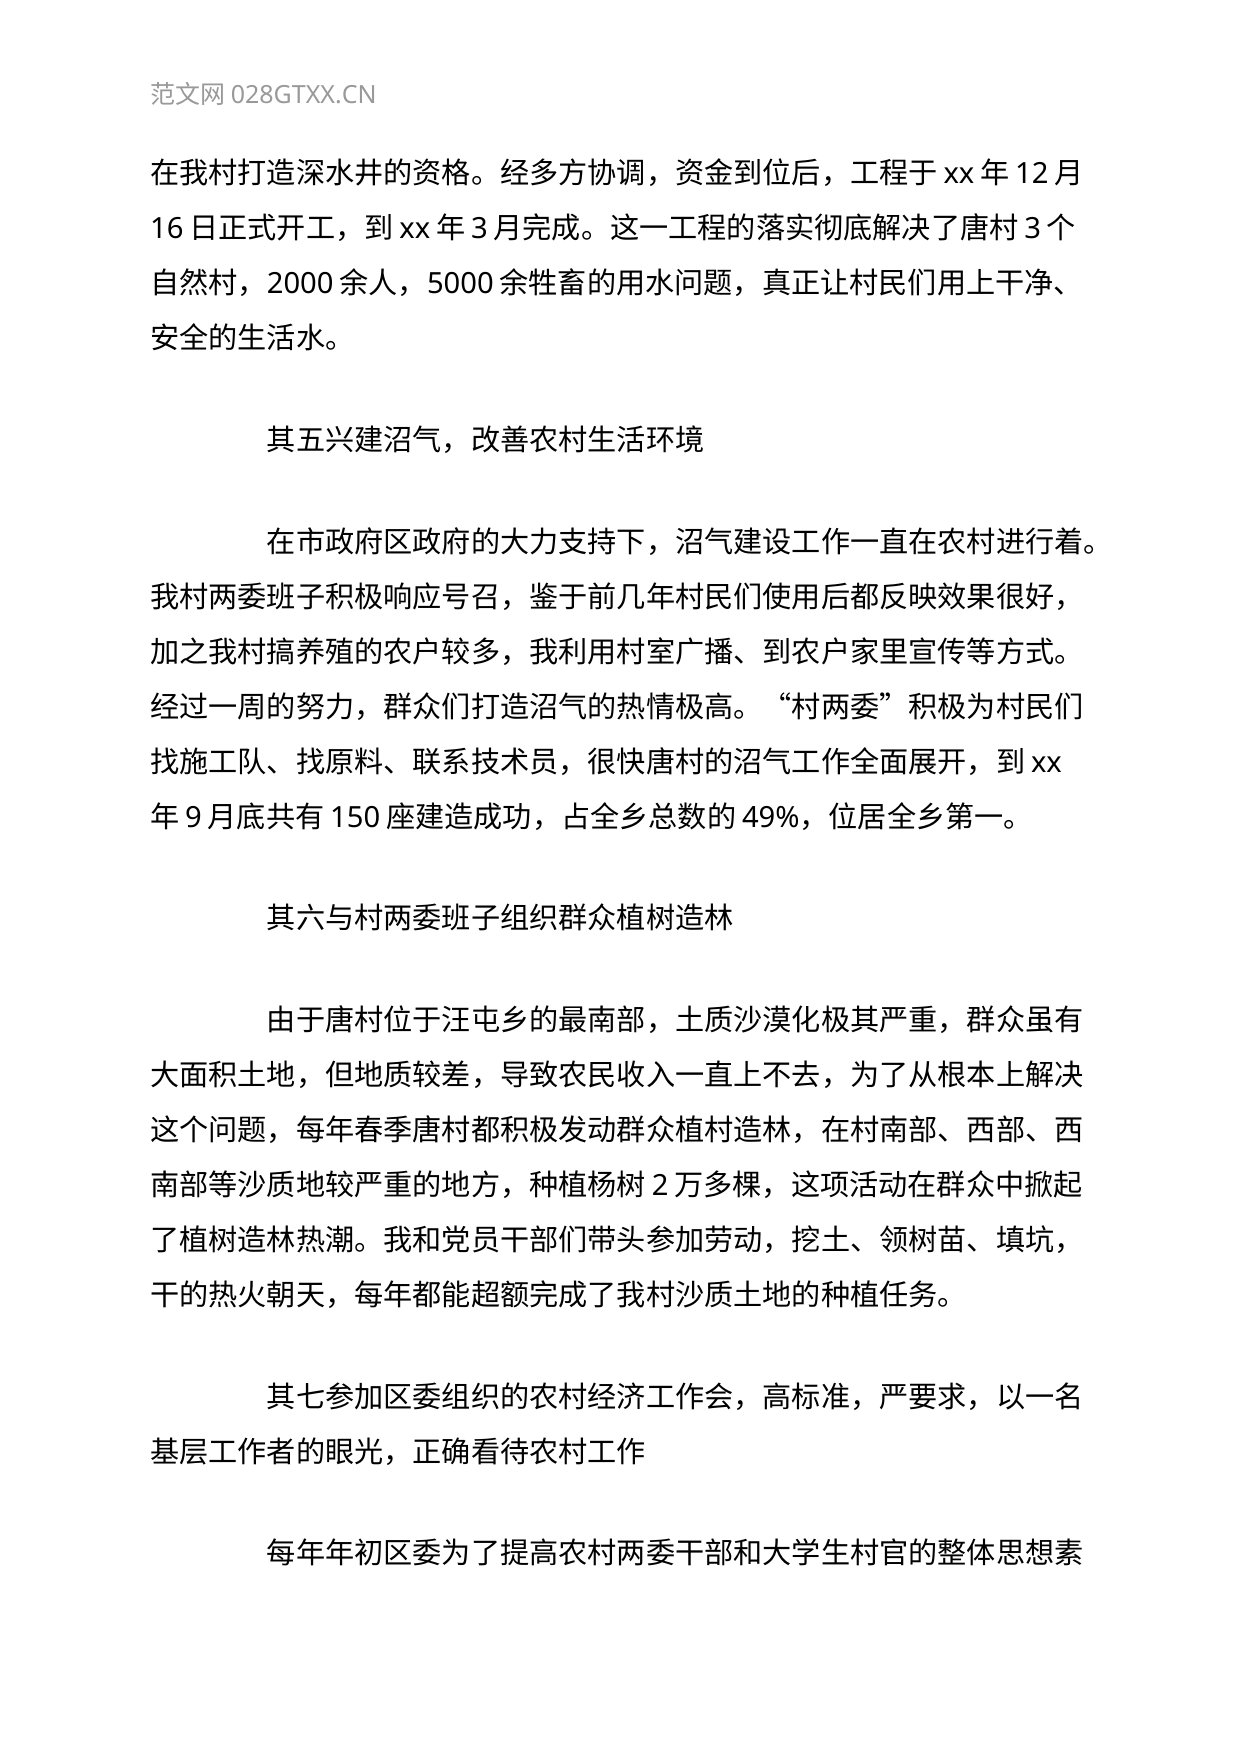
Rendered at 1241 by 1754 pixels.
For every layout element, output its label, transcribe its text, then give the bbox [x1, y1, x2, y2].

text 在市政府区政府的大力支持下，沼气建设工作一直在农村进行着。我村两委班子积极响应号召，鉴于前几年村民们使用后都反映效果很好，加之我村搞养殖的农户较多，我利用村室广播、到农户家里宣传等方式。经过一周的努力，群众们打造沼气的热情极高。“村两委”积极为村民们找施工队、找原料、联系技术员，很快唐村的沼气工作全面展开，到xx年9月底共有150座建造成功，占全乡总数的49%，位居全乡第一。 [150, 518, 1090, 836]
text 由于唐村位于汪屯乡的最南部，土质沙漠化极其严重，群众虽有大面积土地，但地质较差，导致农民收入一直上不去，为了从根本上解决这个问题，每年春季唐村都积极发动群众植村造林，在村南部、西部、西南部等沙质地较严重的地方，种植杨树2万多棵，这项活动在群众中掀起了植树造林热潮。我和党员干部们带头参加劳动，挖土、领树苗、填坑，干的热火朝天，每年都能超额完成了我村沙质土地的种植任务。 [150, 997, 1090, 1314]
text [150, 1530, 1090, 1572]
text 其五兴建沼气，改善农村生活环境 [150, 417, 1090, 459]
text 其六与村两委班子组织群众植树造林 [150, 895, 1090, 937]
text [150, 150, 1090, 357]
text 其七参加区委组织的农村经济工作会，高标准，严要求，以一名基层工作者的眼光，正确看待农村工作 [150, 1373, 1090, 1470]
